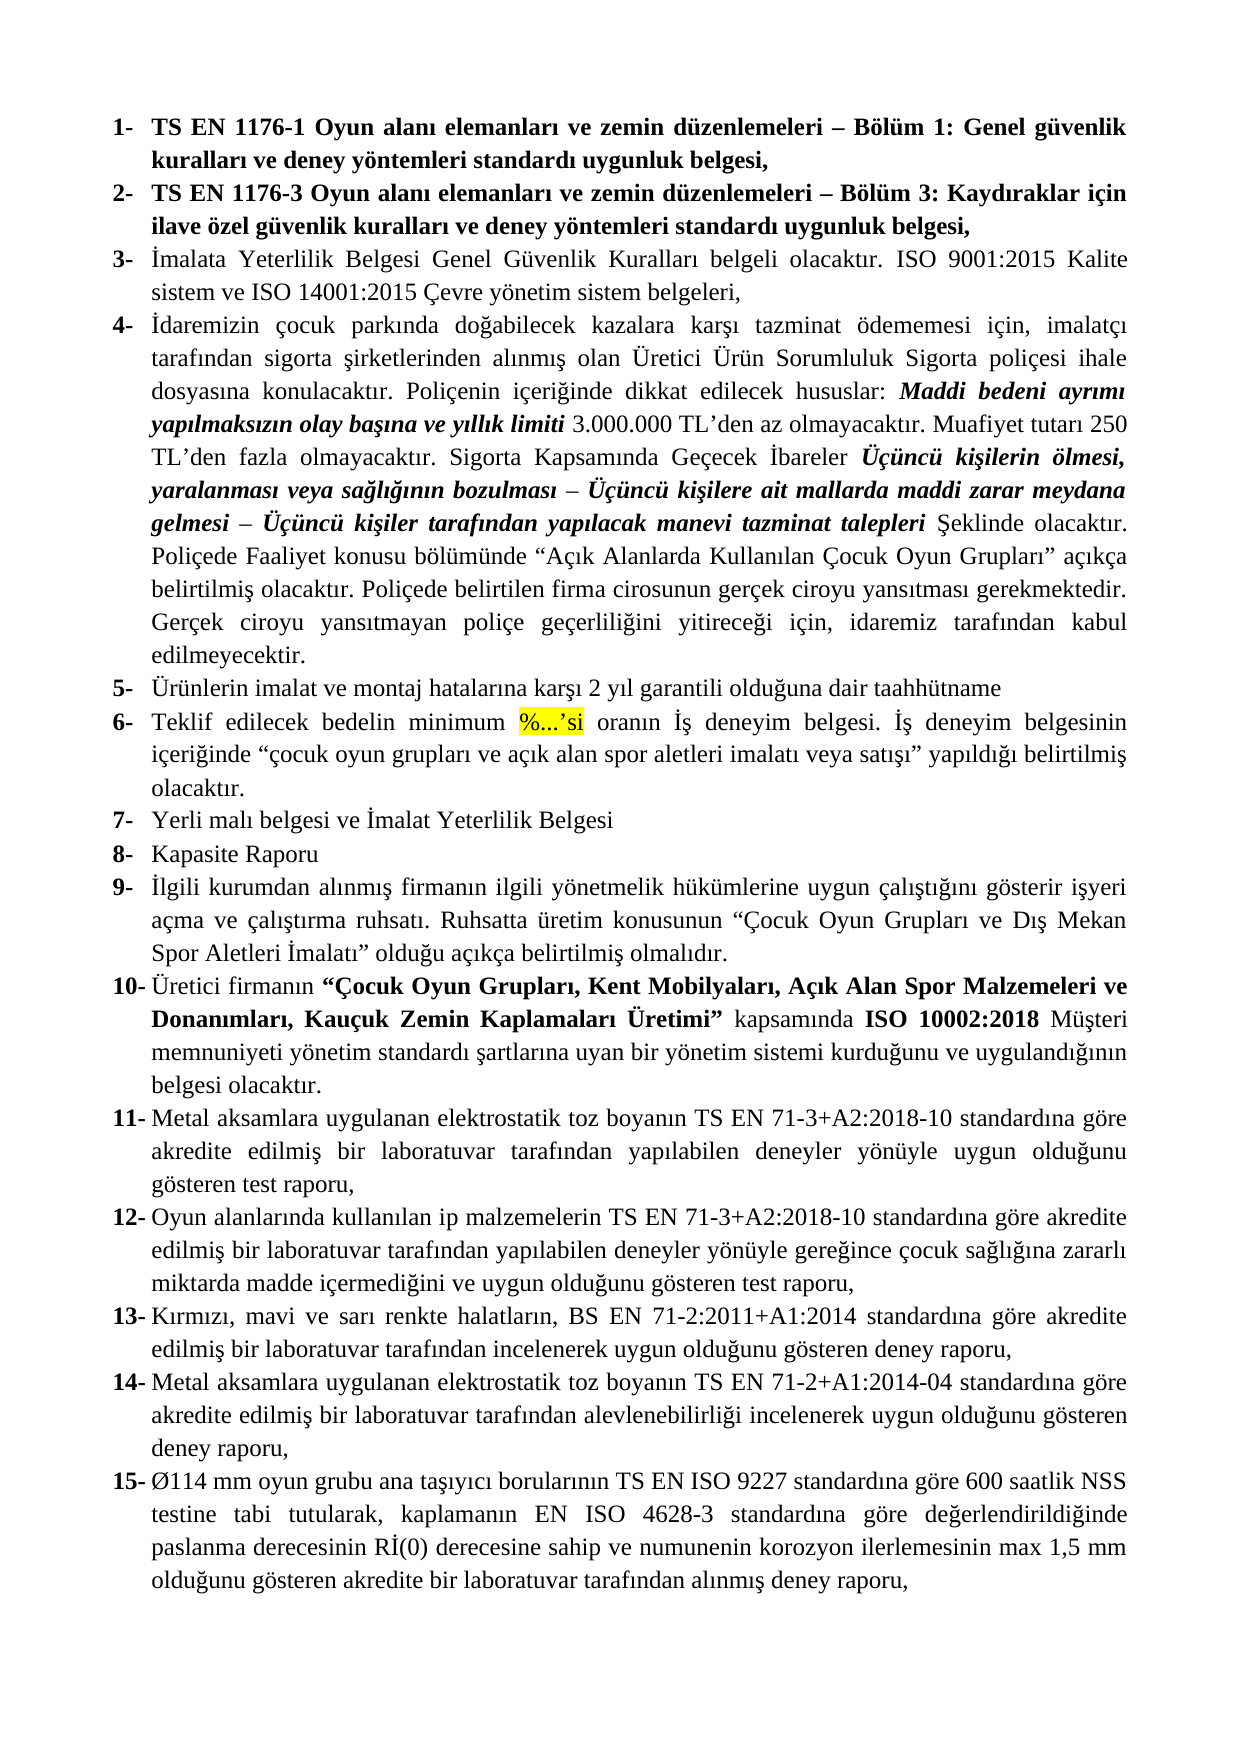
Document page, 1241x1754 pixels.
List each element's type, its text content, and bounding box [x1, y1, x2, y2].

list İmalata Yeterlilik Belgesi Genel Güvenlik Kuralları belgeli olacaktır. ISO 9001:2015 Kalite sistem ve ISO 14001:2015 Çevre yönetim sistem belgeleri, [112, 244, 1128, 306]
list Üretici firmanın “Çocuk Oyun Grupları, Kent Mobilyaları, Açık Alan Spor Malzemeleri ve Donanımları, Kauçuk Zemin Kaplamaları Üretimi” kapsamında ISO 10002:2018 Müşteri memnuniyeti yönetim standardı şartlarına uyan bir yönetim sistemi kurduğunu ve uygulandığının belgesi olacaktır. [112, 971, 1128, 1098]
list Kapasite Raporu [112, 839, 1128, 867]
list Ürünlerin imalat ve montaj hatalarına karşı 2 yıl garantili olduğuna dair taahhütname [112, 673, 1128, 702]
list İdaremizin çocuk parkında doğabilecek kazalara karşı tazminat ödememesi için, imalatçı tarafından sigorta şirketlerinden alınmış olan Üretici Ürün Sorumluluk Sigorta poliçesi ihale dosyasına konulacaktır. Poliçenin içeriğinde dikkat edilecek hususlar: Maddi bedeni ayrımı yapılmaksızın olay başına ve yıllık limiti 3.000.000 TL’den az olmayacaktır. Muafiyet tutarı 250 TL’den fazla olmayacaktır. Sigorta Kapsamında Geçecek İbareler Üçüncü kişilerin ölmesi, yaralanması veya sağlığının bozulması – Üçüncü kişilere ait mallarda maddi zarar meydana gelmesi – Üçüncü kişiler tarafından yapılacak manevi tazminat talepleri Şeklinde olacaktır. Poliçede Faaliyet konusu bölümünde “Açık Alanlarda Kullanılan Çocuk Oyun Grupları” açıkça belirtilmiş olacaktır. Poliçede belirtilen firma cirosunun gerçek ciroyu yansıtması gerekmektedir. Gerçek ciroyu yansıtmayan poliçe geçerliliğini yitireceği için, idaremiz tarafından kabul edilmeyecektir. [112, 310, 1128, 669]
list Metal aksamlara uygulanan elektrostatik toz boyanın TS EN 71-2+A1:2014-04 standardına göre akredite edilmiş bir laboratuvar tarafından alevlenebilirliği incelenerek uygun olduğunu gösteren deney raporu, [112, 1367, 1128, 1462]
list Teklif edilecek bedelin minimum %...’si oranın İş deneyim belgesi. İş deneyim belgesinin içeriğinde “çocuk oyun grupları ve açık alan spor aletleri imalatı veya satışı” yapıldığı belirtilmiş olacaktır. [112, 707, 1128, 801]
list Oyun alanlarında kullanılan ip malzemelerin TS EN 71-3+A2:2018-10 standardına göre akredite edilmiş bir laboratuvar tarafından yapılabilen deneyler yönüyle gereğince çocuk sağlığına zararlı miktarda madde içermediğini ve uygun olduğunu gösteren test raporu, [112, 1202, 1128, 1297]
list Kırmızı, mavi ve sarı renkte halatların, BS EN 71-2:2011+A1:2014 standardına göre akredite edilmiş bir laboratuvar tarafından incelenerek uygun olduğunu gösteren deney raporu, [112, 1301, 1128, 1363]
list TS EN 1176-3 Oyun alanı elemanları ve zemin düzenlemeleri – Bölüm 3: Kaydıraklar için ilave özel güvenlik kuralları ve deney yöntemleri standardı uygunluk belgesi, [112, 178, 1128, 240]
list Yerli malı belgesi ve İmalat Yeterlilik Belgesi [112, 806, 1128, 834]
list TS EN 1176-1 Oyun alanı elemanları ve zemin düzenlemeleri – Bölüm 1: Genel güvenlik kuralları ve deney yöntemleri standardı uygunluk belgesi, [112, 112, 1128, 174]
list Metal aksamlara uygulanan elektrostatik toz boyanın TS EN 71-3+A2:2018-10 standardına göre akredite edilmiş bir laboratuvar tarafından yapılabilen deneyler yönüyle uygun olduğunu gösteren test raporu, [112, 1103, 1128, 1198]
list İlgili kurumdan alınmış firmanın ilgili yönetmelik hükümlerine uygun çalıştığını gösterir işyeri açma ve çalıştırma ruhsatı. Ruhsatta üretim konusunun “Çocuk Oyun Grupları ve Dış Mekan Spor Aletleri İmalatı” olduğu açıkça belirtilmiş olmalıdır. [112, 872, 1128, 966]
list Ø114 mm oyun grubu ana taşıyıcı borularının TS EN ISO 9227 standardına göre 600 saatlik NSS testine tabi tutularak, kaplamanın EN ISO 4628-3 standardına göre değerlendirildiğinde paslanma derecesinin Rİ(0) derecesine sahip ve numunenin korozyon ilerlemesinin max 1,5 mm olduğunu gösteren akredite bir laboratuvar tarafından alınmış deney raporu, [112, 1466, 1128, 1594]
